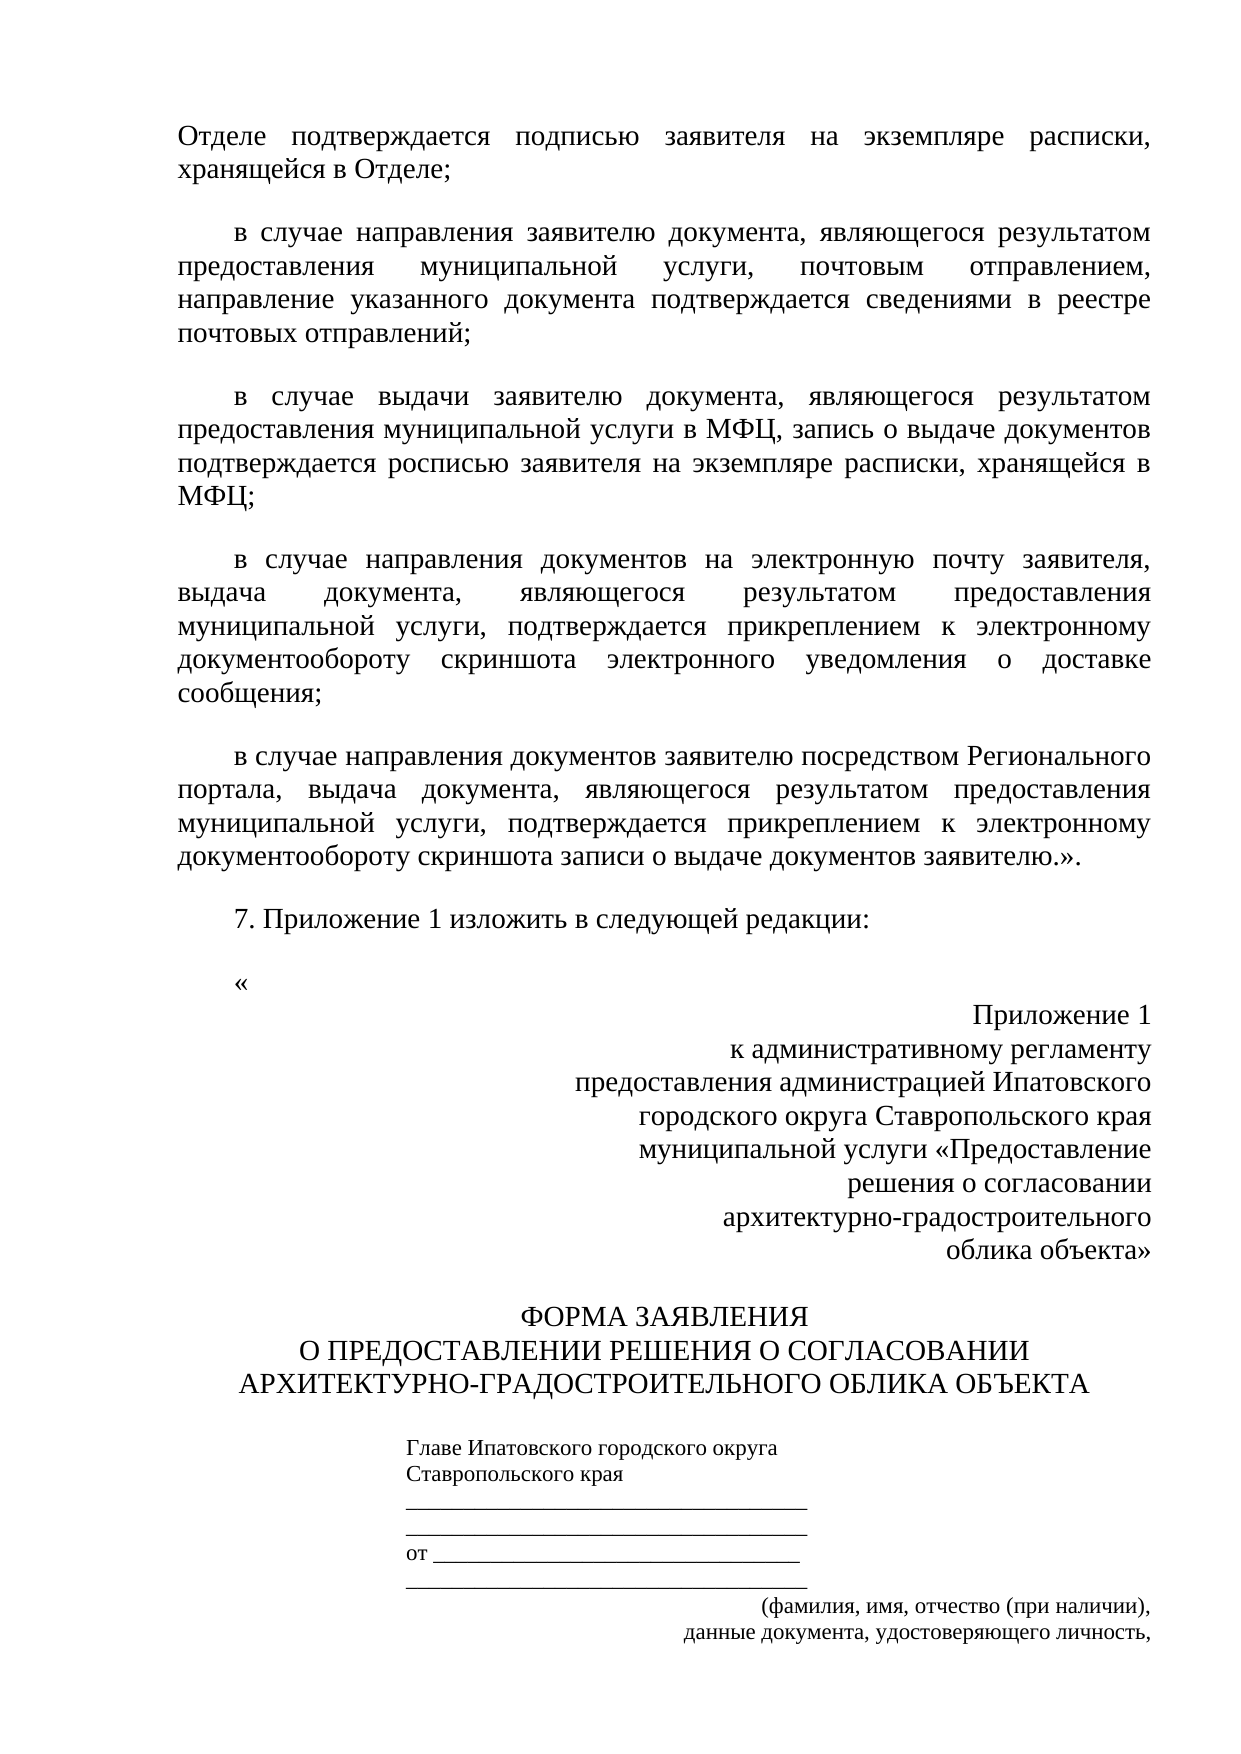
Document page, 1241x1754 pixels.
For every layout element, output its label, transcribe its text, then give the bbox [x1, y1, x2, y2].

text 7. Приложение 1 изложить в следующей редакции: [177, 901, 1152, 935]
text АРХИТЕКТУРНО-ГРАДОСТРОИТЕЛЬНОГО ОБЛИКА ОБЪЕКТА [177, 1366, 1152, 1400]
text « [177, 964, 1152, 997]
text городского округа Ставропольского края [177, 1098, 1152, 1132]
text ФОРМА ЗАЯВЛЕНИЯ [177, 1299, 1152, 1333]
text ___________________________________ [177, 1565, 1152, 1592]
text Ставропольского края [177, 1460, 1152, 1486]
text (фамилия, имя, отчество (при наличии), [177, 1592, 1152, 1618]
text Главе Ипатовского городского округа [177, 1433, 1152, 1460]
text в случае направления документов на электронную почту заявителя, выдача документа, являющегося результатом предоставления муниципальной услуги, подтверждается прикреплением к электронному документообороту скриншота электронного уведомления о доставке сообщения; [177, 541, 1152, 709]
text к административному регламенту [177, 1031, 1152, 1064]
text муниципальной услуги «Предоставление [177, 1132, 1152, 1165]
text в случае выдачи заявителю документа, являющегося результатом предоставления муниципальной услуги в МФЦ, запись о выдаче документов подтверждается росписью заявителя на экземпляре расписки, хранящейся в МФЦ; [177, 378, 1152, 512]
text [177, 118, 1152, 185]
text решения о согласовании [177, 1165, 1152, 1199]
text в случае направления заявителю документа, являющегося результатом предоставления муниципальной услуги, почтовым отправлением, направление указанного документа подтверждается сведениями в реестре почтовых отправлений; [177, 214, 1152, 348]
text от ________________________________ [177, 1539, 1152, 1565]
text предоставления администрацией Ипатовского [177, 1064, 1152, 1098]
text данные документа, удостоверяющего личность, [177, 1618, 1152, 1644]
text облика объекта» [177, 1232, 1152, 1266]
text ___________________________________ [177, 1513, 1152, 1539]
text в случае направления документов заявителю посредством Регионального портала, выдача документа, являющегося результатом предоставления муниципальной услуги, подтверждается прикреплением к электронному документообороту скриншота записи о выдаче документов заявителю.». [177, 738, 1152, 872]
text Приложение 1 [177, 997, 1152, 1031]
text О ПРЕДОСТАВЛЕНИИ РЕШЕНИЯ О СОГЛАСОВАНИИ [177, 1333, 1152, 1366]
text архитектурно-градостроительного [177, 1199, 1152, 1232]
text ___________________________________ [177, 1486, 1152, 1513]
